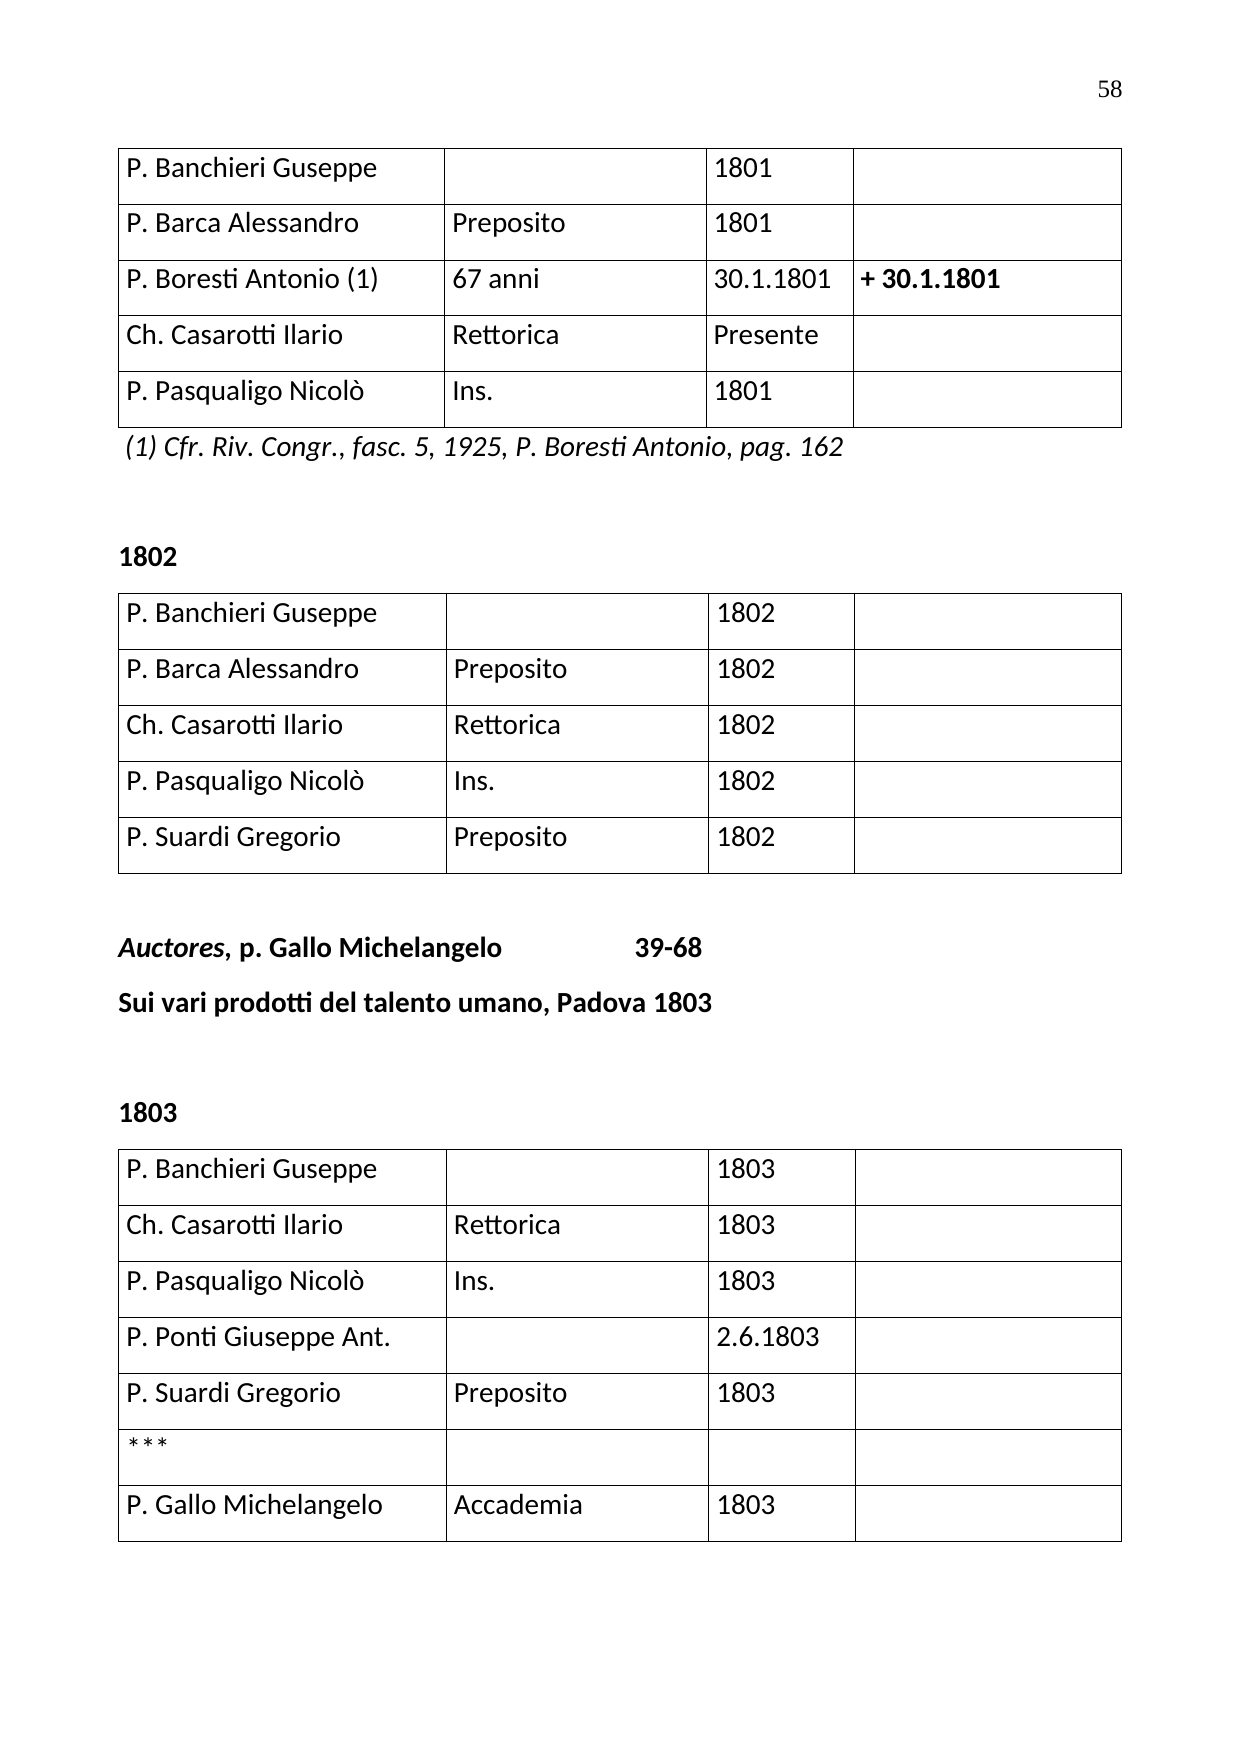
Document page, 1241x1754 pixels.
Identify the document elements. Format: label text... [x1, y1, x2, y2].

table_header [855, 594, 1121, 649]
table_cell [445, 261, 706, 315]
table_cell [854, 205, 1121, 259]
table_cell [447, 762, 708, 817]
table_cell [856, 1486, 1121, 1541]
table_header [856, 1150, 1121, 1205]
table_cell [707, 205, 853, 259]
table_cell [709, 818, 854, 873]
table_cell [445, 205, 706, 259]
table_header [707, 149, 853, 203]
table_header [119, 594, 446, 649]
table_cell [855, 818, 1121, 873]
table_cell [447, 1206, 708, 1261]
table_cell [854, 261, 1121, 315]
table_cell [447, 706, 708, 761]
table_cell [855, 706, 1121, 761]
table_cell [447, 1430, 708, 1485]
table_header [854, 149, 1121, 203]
text Sui vari prodotti del talento umano, Padova 1803 [118, 984, 1122, 1020]
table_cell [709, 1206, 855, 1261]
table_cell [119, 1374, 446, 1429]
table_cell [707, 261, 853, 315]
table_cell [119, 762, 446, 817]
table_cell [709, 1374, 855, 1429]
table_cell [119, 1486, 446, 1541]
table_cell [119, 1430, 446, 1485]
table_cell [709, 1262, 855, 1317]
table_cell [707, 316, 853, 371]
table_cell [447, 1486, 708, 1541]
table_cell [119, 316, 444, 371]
text 1802 [118, 538, 1122, 574]
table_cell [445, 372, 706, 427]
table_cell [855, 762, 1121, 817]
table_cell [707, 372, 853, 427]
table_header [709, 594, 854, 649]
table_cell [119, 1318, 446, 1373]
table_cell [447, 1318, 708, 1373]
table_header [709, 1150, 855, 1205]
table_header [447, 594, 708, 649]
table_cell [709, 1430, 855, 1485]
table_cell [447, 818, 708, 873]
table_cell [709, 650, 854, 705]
text 1803 [118, 1094, 1122, 1130]
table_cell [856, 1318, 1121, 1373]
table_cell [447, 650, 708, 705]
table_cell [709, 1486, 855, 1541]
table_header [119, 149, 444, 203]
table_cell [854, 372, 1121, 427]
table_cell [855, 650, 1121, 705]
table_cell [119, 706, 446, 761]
text (1) Cfr. Riv. Congr., fasc. 5, 1925, P. Boresti Antonio, pag. 162 [118, 428, 1122, 463]
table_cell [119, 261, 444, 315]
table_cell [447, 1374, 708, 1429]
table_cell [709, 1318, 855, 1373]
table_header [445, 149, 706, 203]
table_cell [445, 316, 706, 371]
text Auctores, p. Gallo Michelangelo 39-68 [118, 929, 1122, 964]
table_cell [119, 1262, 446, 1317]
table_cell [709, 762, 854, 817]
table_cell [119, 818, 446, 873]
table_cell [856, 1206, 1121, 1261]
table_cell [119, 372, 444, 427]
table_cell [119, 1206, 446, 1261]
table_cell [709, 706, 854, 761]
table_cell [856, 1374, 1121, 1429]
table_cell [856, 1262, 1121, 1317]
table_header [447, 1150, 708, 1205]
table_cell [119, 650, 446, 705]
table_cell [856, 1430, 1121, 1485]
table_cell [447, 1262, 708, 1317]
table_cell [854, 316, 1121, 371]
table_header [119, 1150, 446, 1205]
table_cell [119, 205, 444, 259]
